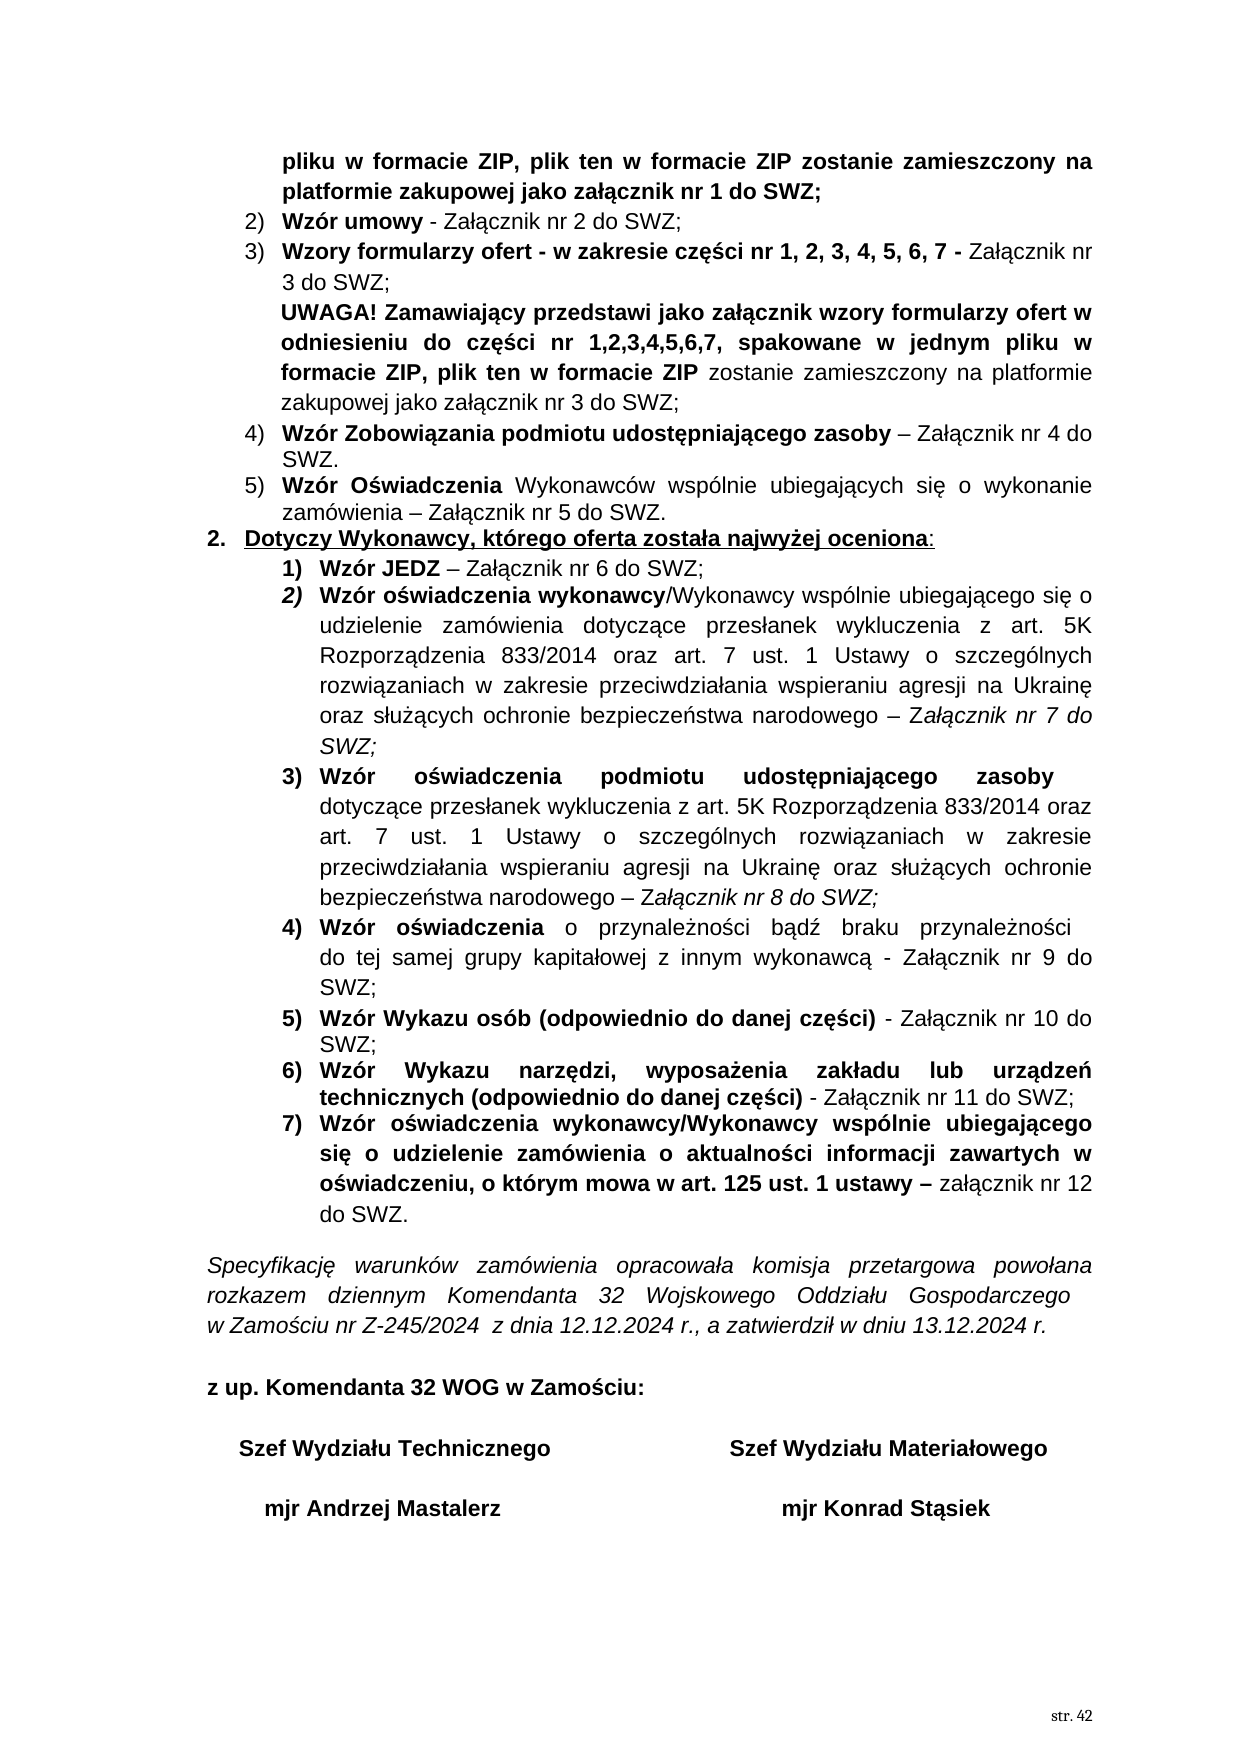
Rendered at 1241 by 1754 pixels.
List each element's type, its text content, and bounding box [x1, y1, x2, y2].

list Wzór JEDZ – Załącznik nr 6 do SWZ; [282, 555, 1092, 582]
text UWAGA! Zamawiający przedstawi jako załącznik wzory formularzy ofert w odniesieniu do części nr 1,2,3,4,5,6,7, spakowane w jednym pliku w formacie ZIP, plik ten w formacie ZIP zostanie zamieszczony na platformie zakupowej jako załącznik nr 3 do SWZ; [281, 299, 1092, 416]
text Specyfikację warunków zamówienia opracowała komisja przetargowa powołana rozkazem dziennym Komendanta 32 Wojskowego Oddziału Gospodarczego w Zamościu nr Z-245/2024 z dnia 12.12.2024 r., a zatwierdził w dniu 13.12.2024 r. [207, 1252, 1092, 1338]
list Wzór Wykazu osób (odpowiednio do danej części) - Załącznik nr 10 do SWZ; [282, 1004, 1092, 1057]
text mjr Andrzej Mastalerz mjr Konrad Stąsiek [207, 1495, 1092, 1522]
list Wzory formularzy ofert - w zakresie części nr 1, 2, 3, 4, 5, 6, 7 - Załącznik nr 3 do SWZ; [244, 238, 1092, 295]
list Wzór oświadczenia wykonawcy/Wykonawcy wspólnie ubiegającego się o udzielenie zamówienia dotyczące przesłanek wykluczenia z art. 5K Rozporządzenia 833/2014 oraz art. 7 ust. 1 Ustawy o szczególnych rozwiązaniach w zakresie przeciwdziałania wspieraniu agresji na Ukrainę oraz służących ochronie bezpieczeństwa narodowego – Załącznik nr 7 do SWZ; [282, 582, 1092, 759]
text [282, 148, 1092, 204]
list Wzór oświadczenia o przynależności bądź braku przynależności do tej samej grupy kapitałowej z innym wykonawcą - Załącznik nr 9 do SWZ; [282, 914, 1092, 1001]
text z up. Komendanta 32 WOG w Zamościu: [207, 1374, 1092, 1401]
list Dotyczy Wykonawcy, którego oferta została najwyżej oceniona: [207, 525, 1092, 551]
list Wzór oświadczenia podmiotu udostępniającego zasoby dotyczące przesłanek wykluczenia z art. 5K Rozporządzenia 833/2014 oraz art. 7 ust. 1 Ustawy o szczególnych rozwiązaniach w zakresie przeciwdziałania wspieraniu agresji na Ukrainę oraz służących ochronie bezpieczeństwa narodowego – Załącznik nr 8 do SWZ; [282, 763, 1092, 910]
list Wzór Wykazu narzędzi, wyposażenia zakładu lub urządzeń technicznych (odpowiednio do danej części) - Załącznik nr 11 do SWZ; [282, 1057, 1092, 1110]
list Wzór umowy - Załącznik nr 2 do SWZ; [244, 208, 1092, 234]
text Szef Wydziału Technicznego Szef Wydziału Materiałowego [207, 1435, 1092, 1491]
list Wzór Zobowiązania podmiotu udostępniającego zasoby – Załącznik nr 4 do SWZ. [244, 419, 1092, 472]
list Wzór Oświadczenia Wykonawców wspólnie ubiegających się o wykonanie zamówienia – Załącznik nr 5 do SWZ. [244, 472, 1092, 525]
list Wzór oświadczenia wykonawcy/Wykonawcy wspólnie ubiegającego się o udzielenie zamówienia o aktualności informacji zawartych w oświadczeniu, o którym mowa w art. 125 ust. 1 ustawy – załącznik nr 12 do SWZ. [282, 1110, 1092, 1227]
